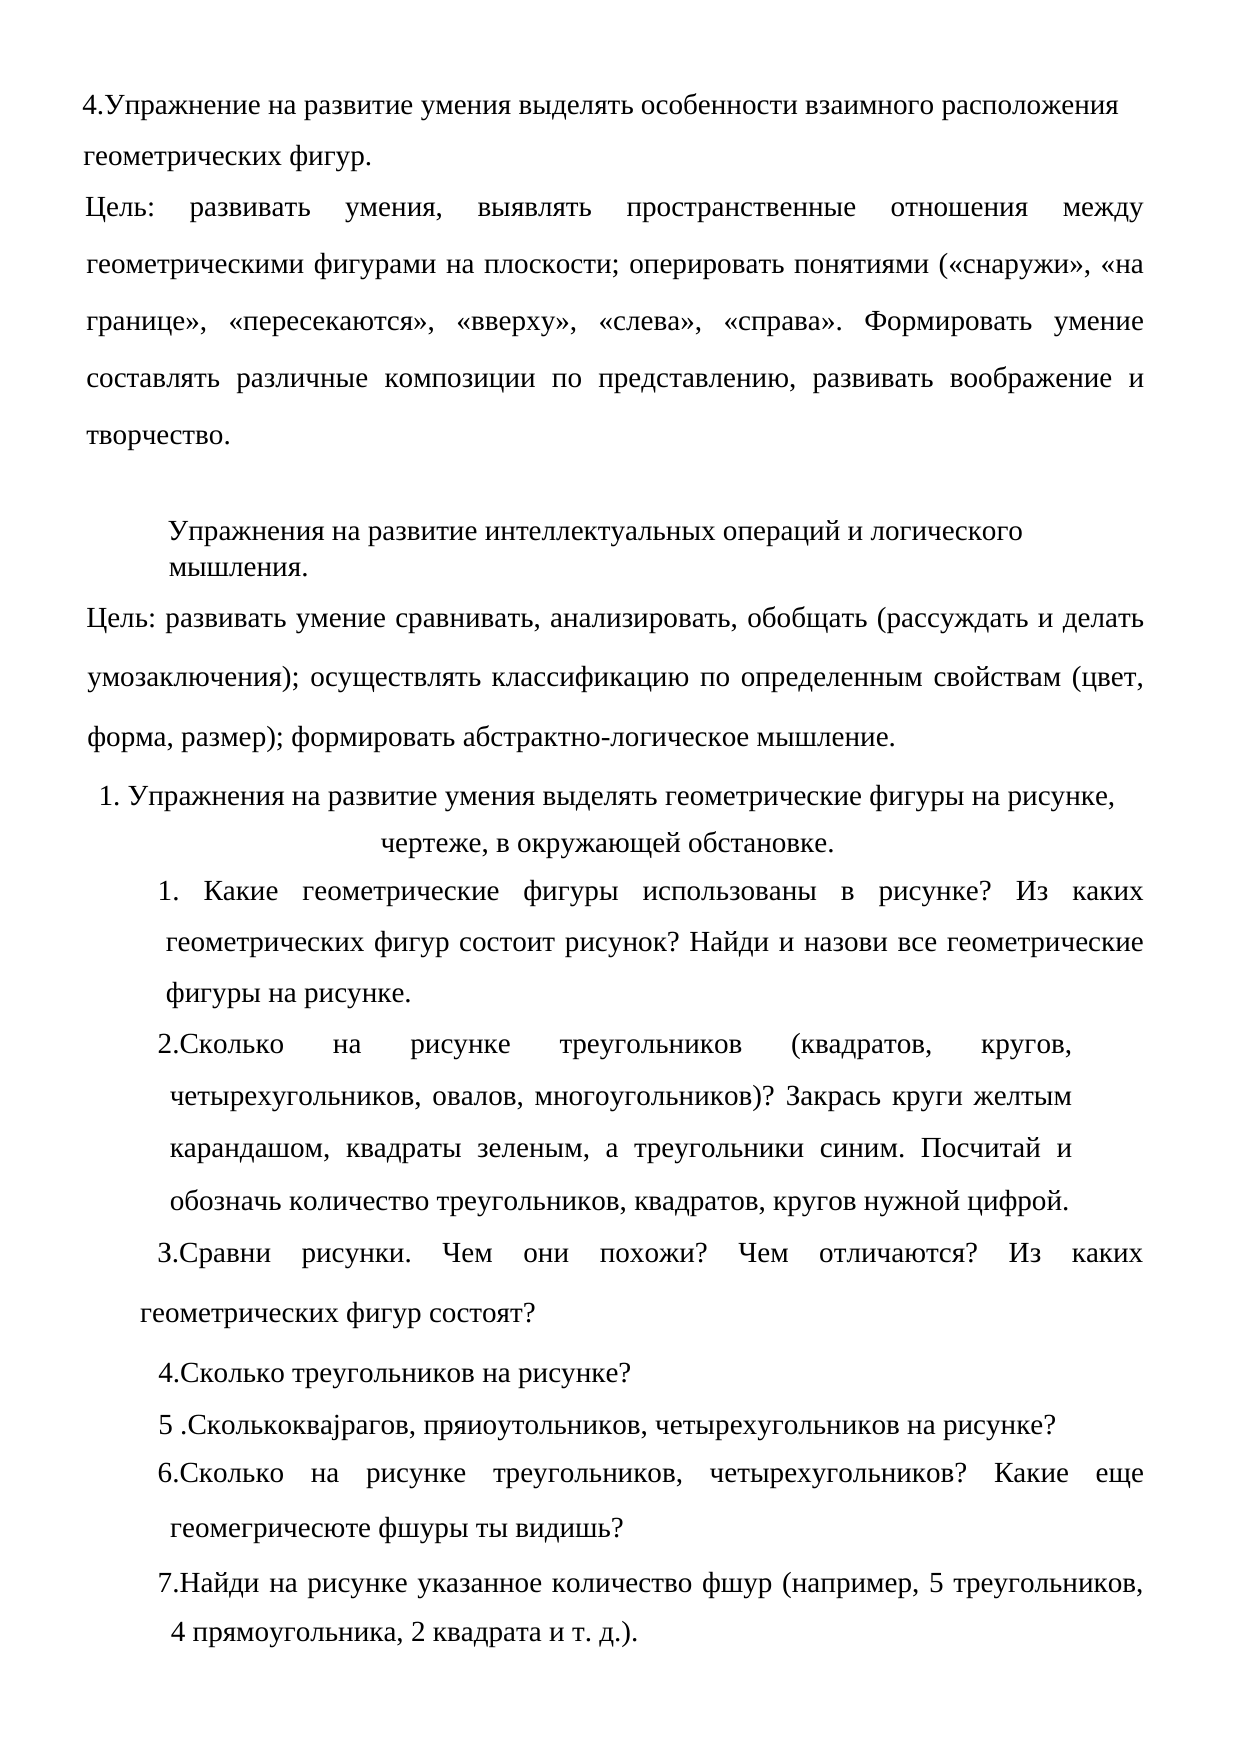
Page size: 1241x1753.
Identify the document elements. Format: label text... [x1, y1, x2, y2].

text 7.Найди на рисунке указанное количество фшур (например, 5 треугольников, 4 прямоугольника, 2 квадрата и т. д.). [157, 1565, 1145, 1648]
text 6.Сколько на рисунке треугольников, четырехугольников? Какие еще геомегричесюте фшуры ты видишь? [157, 1455, 1145, 1543]
text З.Сравни рисунки. Чем они похожи? Чем отличаются? Из каких геометрических фигур состоят? [140, 1235, 1144, 1329]
text 1. Какие геометрические фигуры использованы в рисунке? Из каких геометрических фигур состоит рисунок? Найди и назови все геометрические фигуры на рисунке. [157, 873, 1145, 1008]
text 4.Упражнение на развитие умения выделять особенности взаимного расположения геометрических фигур. [82, 87, 1146, 172]
text 4.Сколько треугольников на рисунке? [158, 1355, 1144, 1389]
text 1. Упражнения на развитие умения выделять геометрические фигуры на рисунке, чертеже, в окружающей обстановке. [90, 778, 1123, 859]
text Упражнения на развитие интеллектуальных операций и логического мышления. [167, 513, 1146, 582]
text Цель: развивать умение сравнивать, анализировать, обобщать (рассуждать и делать умозаключения); осуществлять классификацию по определенным свойствам (цвет, форма, размер); формировать абстрактно-логическое мышление. [86, 600, 1145, 752]
text Цель: развивать умения, выявлять пространственные отношения между геометрическими фигурами на плоскости; оперировать понятиями («снаружи», «на границе», «пересекаются», «вверху», «слева», «справа». Формировать умение составлять различные композиции по представлению, развивать воображение и творчество. [85, 189, 1145, 450]
text 5 .Сколькоквајрагов, пряиоутольников, четырехугольников на рисунке? [158, 1407, 1144, 1441]
text 2.Сколько на рисунке треугольников (квадратов, кругов, четырехугольников, овалов, многоугольников)? Закрась круги желтым карандашом, квадраты зеленым, а треугольники синим. Посчитай и обозначь количество треугольников, квадратов, кругов нужной цифрой. [157, 1026, 1073, 1216]
